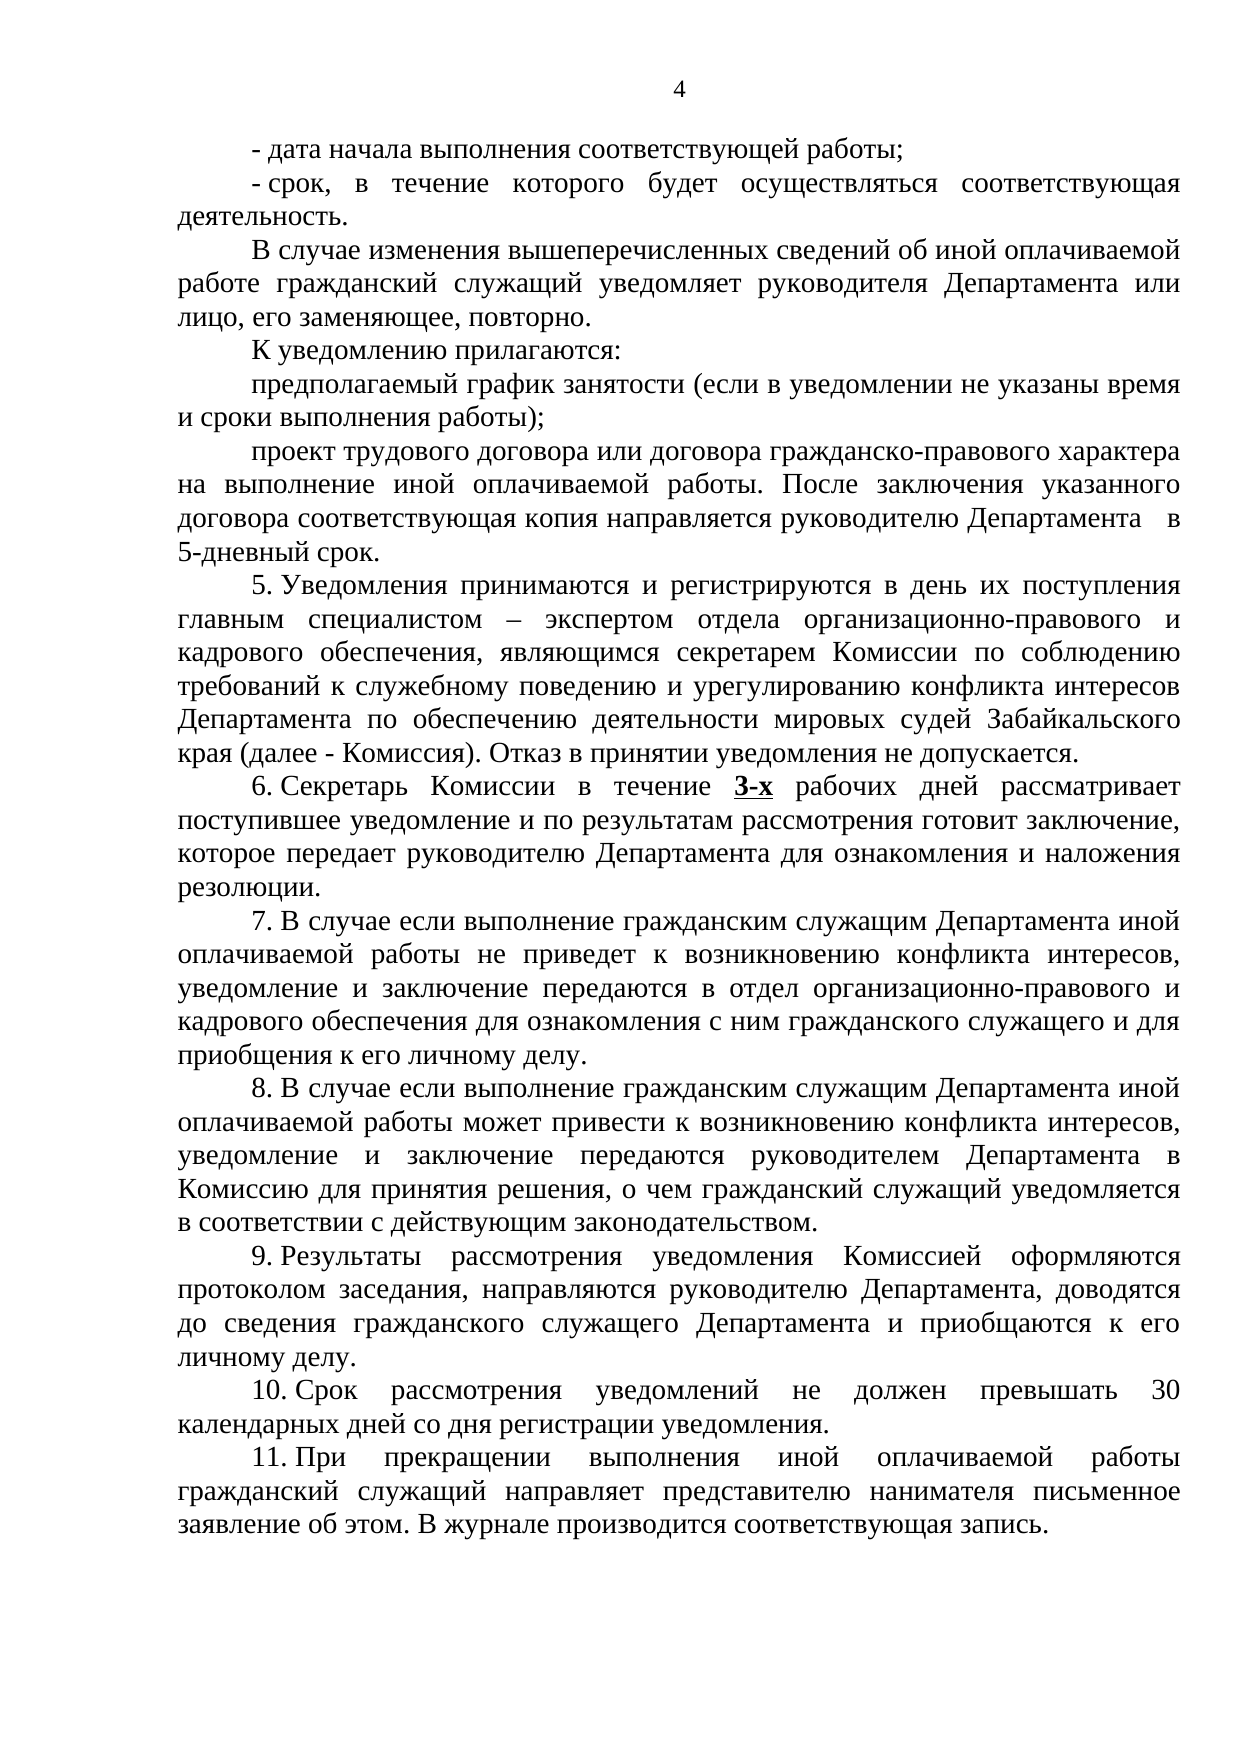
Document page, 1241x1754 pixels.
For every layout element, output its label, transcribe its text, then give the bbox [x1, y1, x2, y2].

text 7. В случае если выполнение гражданским служащим Департамента иной оплачиваемой работы не приведет к возникновению конфликта интересов, уведомление и заключение передаются в отдел организационно-правового и кадрового обеспечения для ознакомления с ним гражданского служащего и для приобщения к его личному делу. [177, 903, 1181, 1070]
text предполагаемый график занятости (если в уведомлении не указаны время и сроки выполнения работы); [177, 366, 1181, 433]
text 10. Срок рассмотрения уведомлений не должен превышать 30 календарных дней со дня регистрации уведомления. [177, 1372, 1181, 1439]
text 8. В случае если выполнение гражданским служащим Департамента иной оплачиваемой работы может привести к возникновению конфликта интересов, уведомление и заключение передаются руководителем Департамента в Комиссию для принятия решения, о чем гражданский служащий уведомляется в соответствии с действующим законодательством. [177, 1070, 1181, 1238]
text 11. При прекращении выполнения иной оплачиваемой работы гражданский служащий направляет представителю нанимателя письменное заявление об этом. В журнале производится соответствующая запись. [177, 1439, 1181, 1540]
text проект трудового договора или договора гражданско-правового характера на выполнение иной оплачиваемой работы. После заключения указанного договора соответствующая копия направляется руководителю Департамента в 5-дневный срок. [177, 433, 1181, 567]
text - срок, в течение которого будет осуществляться соответствующая деятельность. [177, 165, 1181, 232]
text К уведомлению прилагаются: [177, 332, 1181, 366]
text 6. Секретарь Комиссии в течение 3-х рабочих дней рассматривает поступившее уведомление и по результатам рассмотрения готовит заключение, которое передает руководителю Департамента для ознакомления и наложения резолюции. [177, 768, 1181, 903]
text 5. Уведомления принимаются и регистрируются в день их поступления главным специалистом – экспертом отдела организационно-правового и кадрового обеспечения, являющимся секретарем Комиссии по соблюдению требований к служебному поведению и урегулированию конфликта интересов Департамента по обеспечению деятельности мировых судей Забайкальского края (далее - Комиссия). Отказ в принятии уведомления не допускается. [177, 567, 1181, 768]
text 9. Результаты рассмотрения уведомления Комиссией оформляются протоколом заседания, направляются руководителю Департамента, доводятся до сведения гражданского служащего Департамента и приобщаются к его личному делу. [177, 1238, 1181, 1372]
text - дата начала выполнения соответствующей работы; [177, 131, 1181, 165]
text В случае изменения вышеперечисленных сведений об иной оплачиваемой работе гражданский служащий уведомляет руководителя Департамента или лицо, его заменяющее, повторно. [177, 232, 1181, 332]
